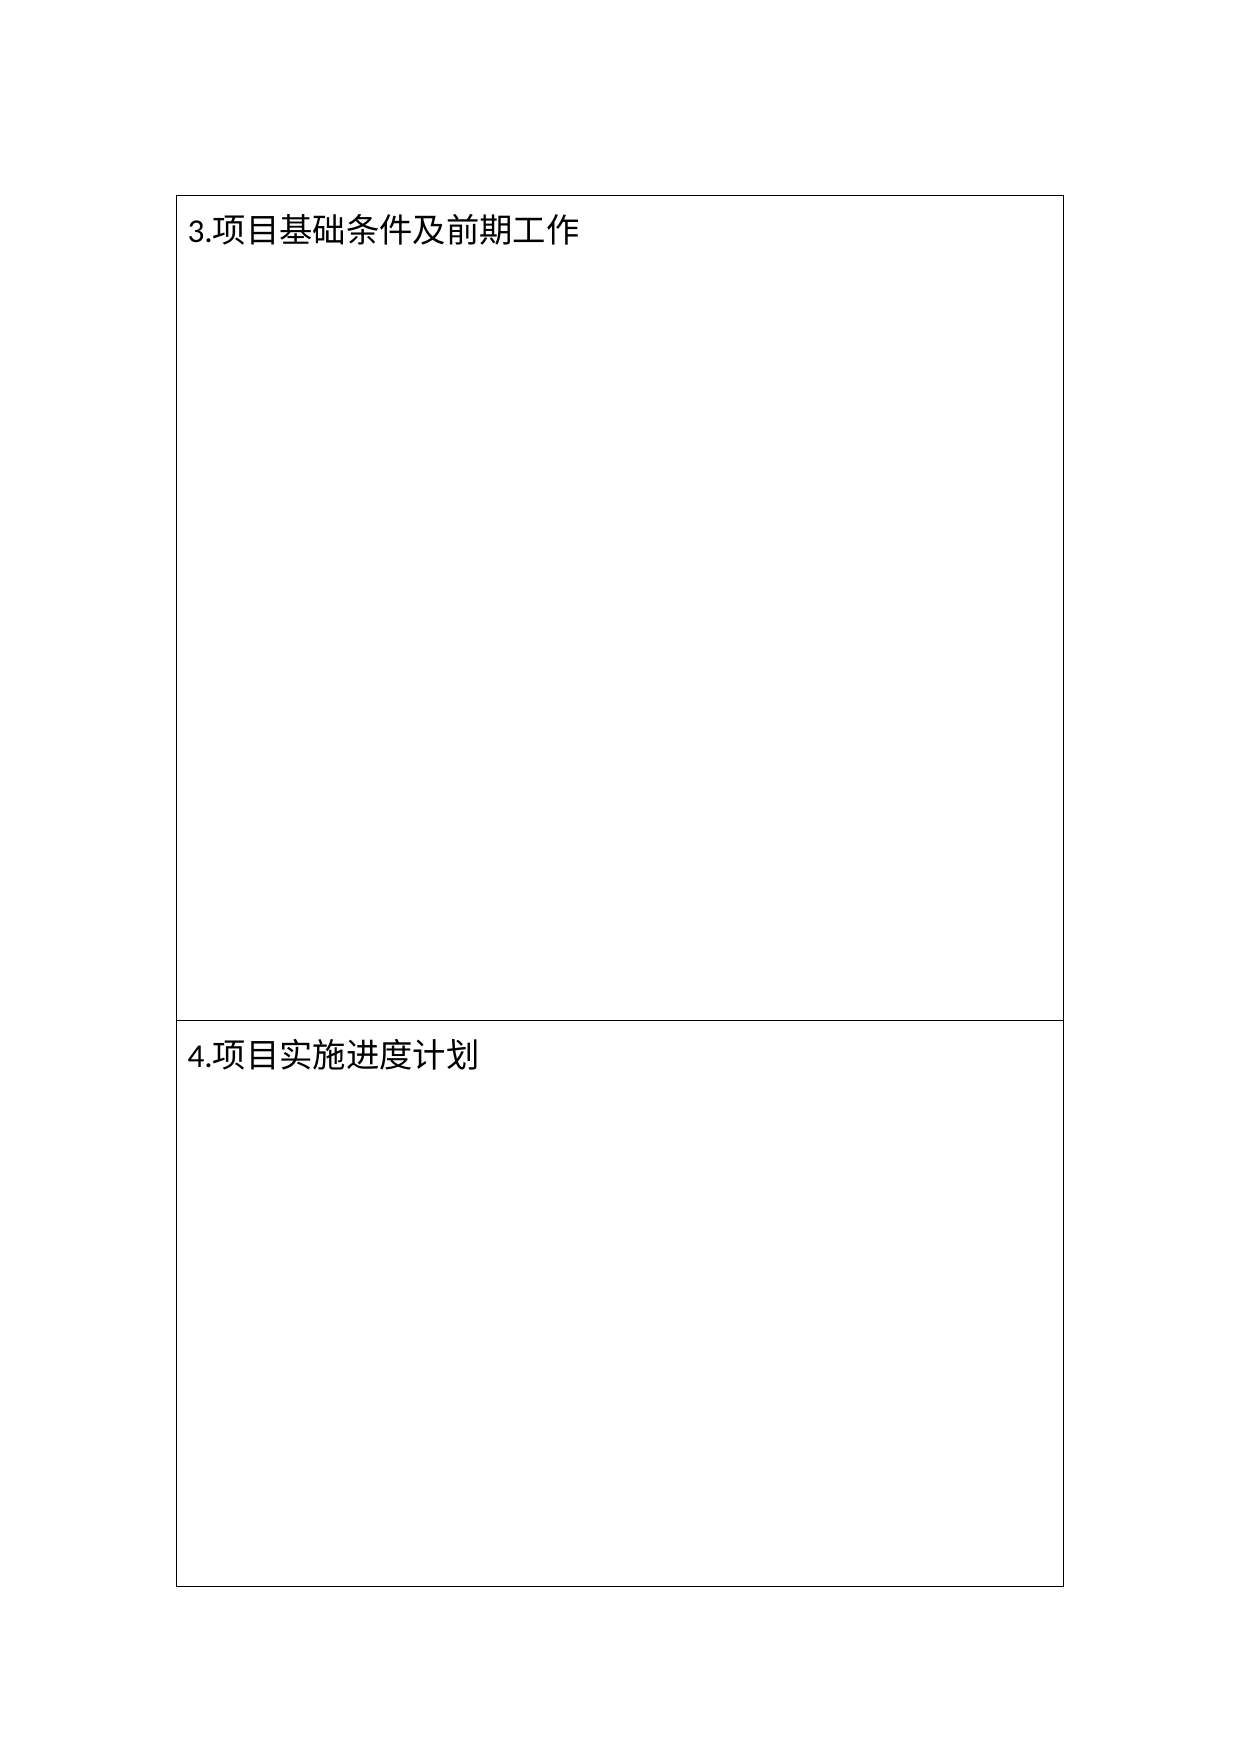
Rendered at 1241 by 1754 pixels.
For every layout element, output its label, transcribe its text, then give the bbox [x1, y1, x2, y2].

table_cell 4.项目实施进度计划 [177, 1021, 1063, 1586]
table_header 3.项目基础条件及前期工作 [177, 196, 1063, 1020]
